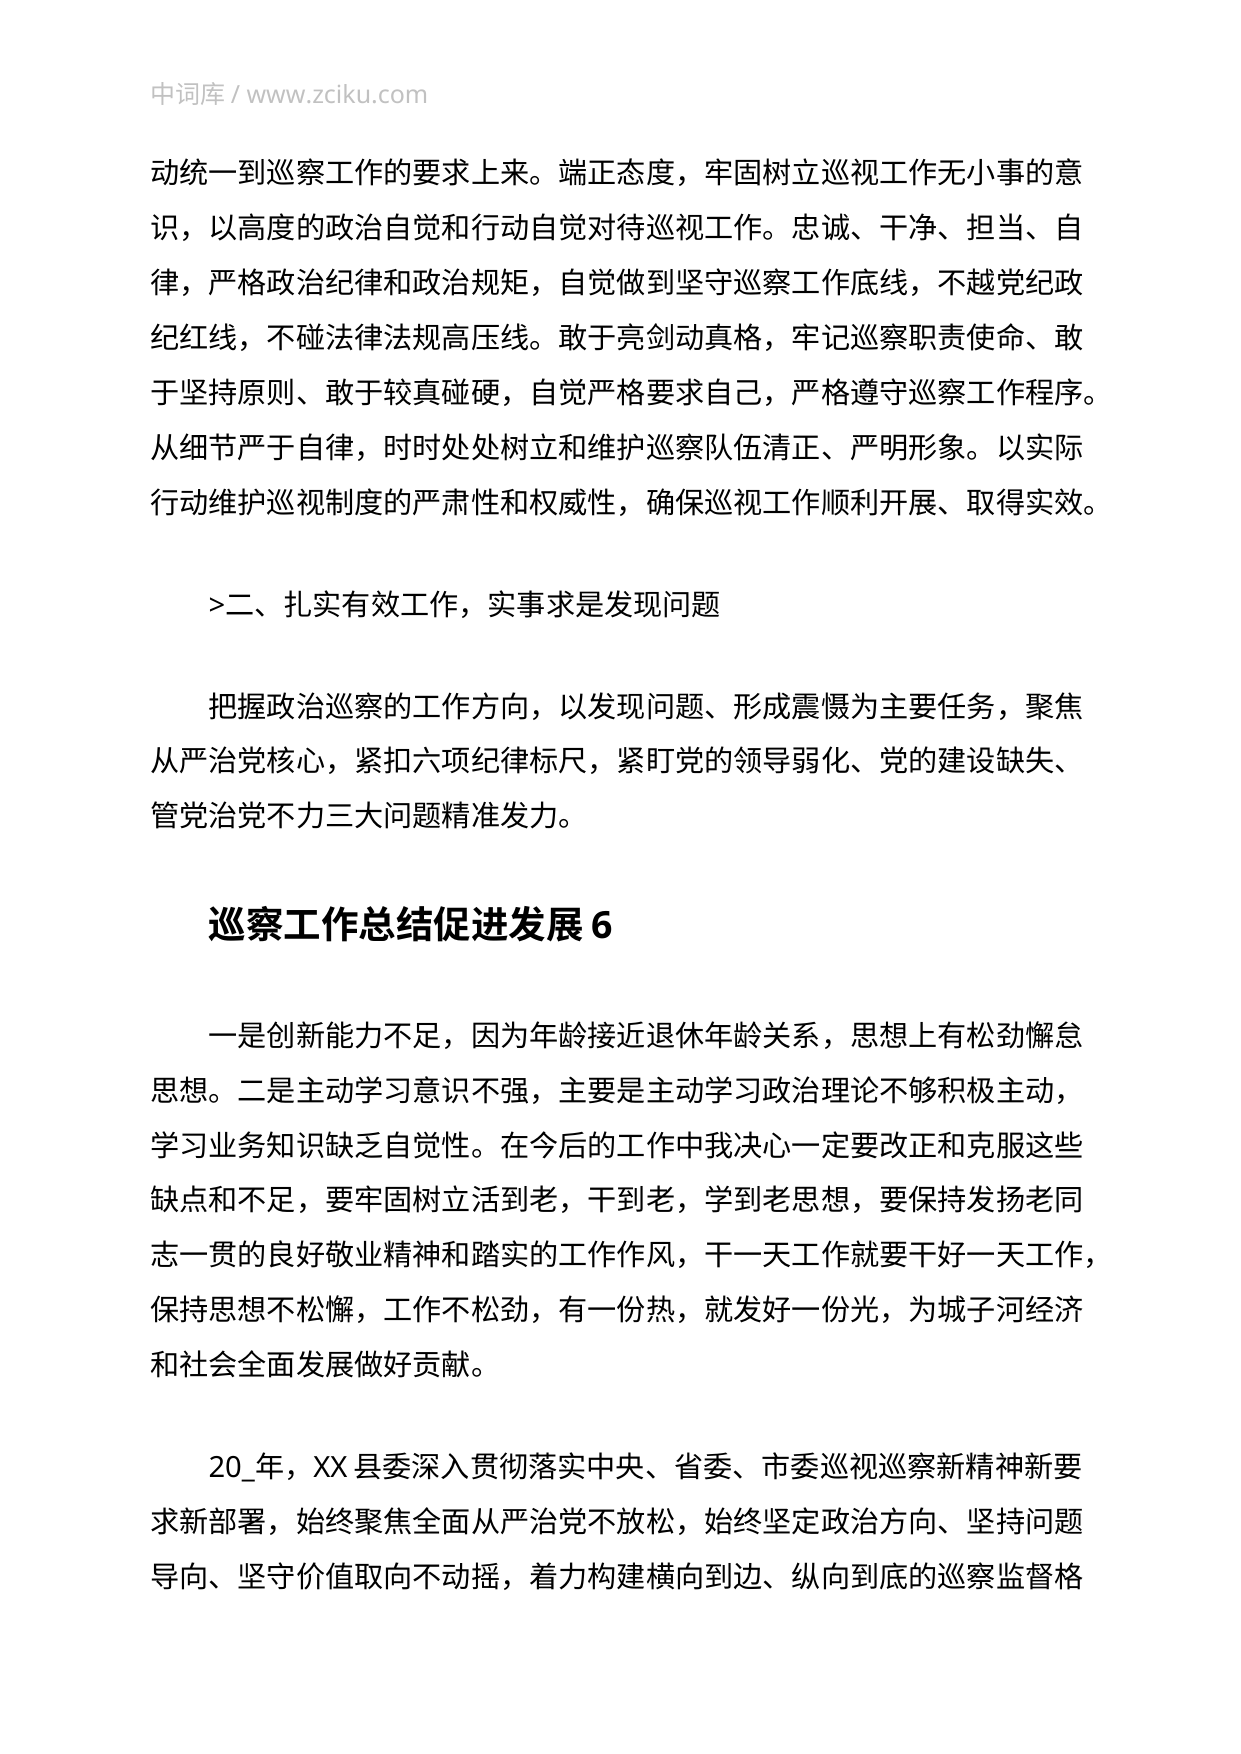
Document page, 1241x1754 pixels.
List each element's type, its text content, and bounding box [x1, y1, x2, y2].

text 把握政治巡察的工作方向，以发现问题、形成震慑为主要任务，聚焦从严治党核心，紧扣六项纪律标尺，紧盯党的领导弱化、党的建设缺失、管党治党不力三大问题精准发力。 [150, 683, 1090, 835]
text 一是创新能力不足，因为年龄接近退休年龄关系，思想上有松劲懈怠思想。二是主动学习意识不强，主要是主动学习政治理论不够积极主动，学习业务知识缺乏自觉性。在今后的工作中我决心一定要改正和克服这些缺点和不足，要牢固树立活到老，干到老，学到老思想，要保持发扬老同志一贯的良好敬业精神和踏实的工作作风，干一天工作就要干好一天工作，保持思想不松懈，工作不松劲，有一份热，就发好一份光，为城子河经济和社会全面发展做好贡献。 [150, 1012, 1090, 1384]
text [150, 150, 1090, 522]
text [150, 1443, 1090, 1596]
text >二、扎实有效工作，实事求是发现问题 [150, 581, 1090, 623]
text 巡察工作总结促进发展6 [150, 895, 1090, 949]
